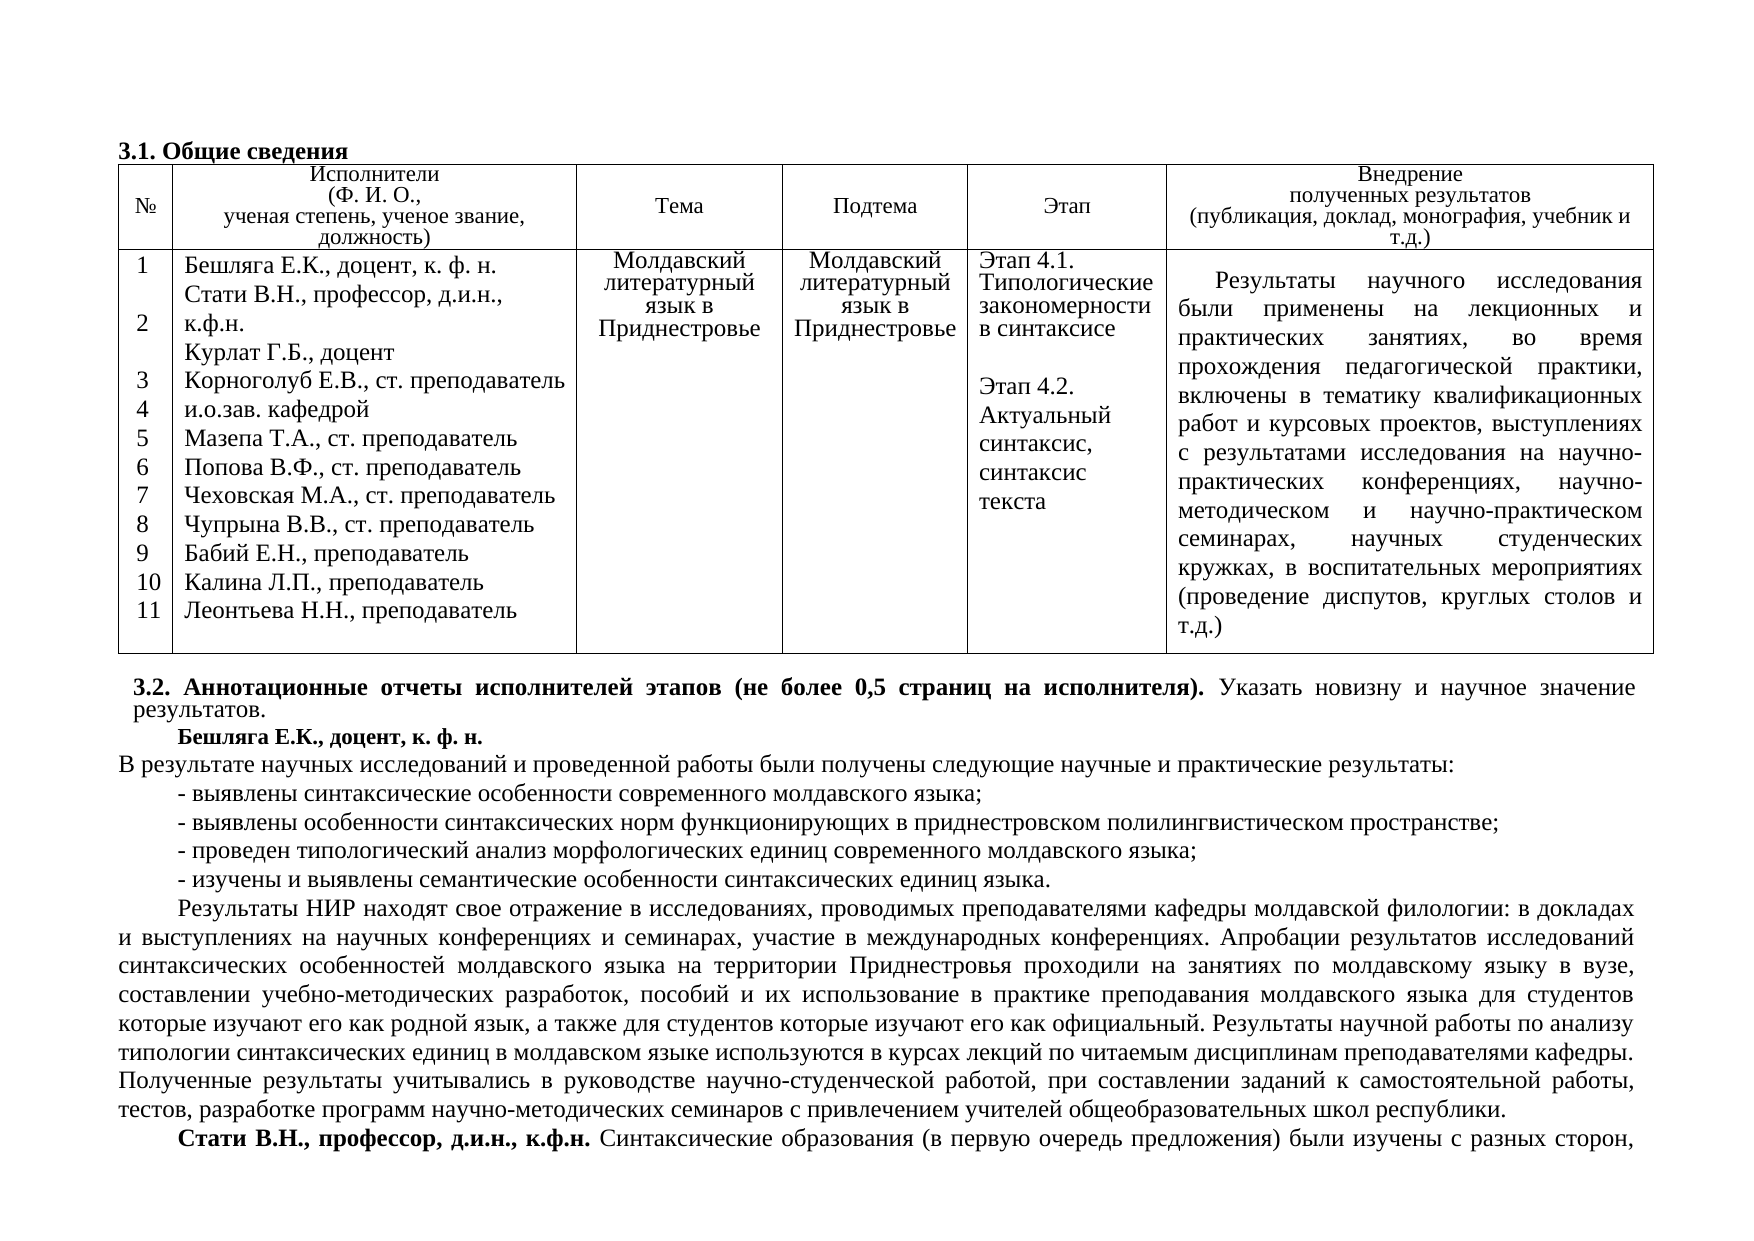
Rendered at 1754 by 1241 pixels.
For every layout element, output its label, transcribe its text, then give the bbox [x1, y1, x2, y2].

text В результате научных исследований и проведенной работы были получены следующие научные и практические результаты: [118, 749, 1636, 778]
text - выявлены особенности синтаксических норм функционирующих в приднестровском полилингвистическом пространстве; [118, 807, 1636, 835]
table_cell Результаты научного исследования были применены на лекционных и практических занятиях, во время прохождения педагогической практики, включены в тематику квалификационных работ и курсовых проектов, выступлениях с результатами исследования на научно-практических конференциях, научно-методическом и научно-практическом семинарах, научных студенческих кружках, в воспитательных мероприятиях (проведение диспутов, круглых столов и т.д.) [1167, 250, 1653, 653]
table_cell Молдавский литературный язык в Приднестровье [577, 250, 782, 653]
table_header Тема [577, 165, 782, 249]
table_cell Бешляга Е.К., доцент, к. ф. н. Стати В.Н., профессор, д.и.н., к.ф.н. Курлат Г.Б., доцент Корноголуб Е.В., ст. преподаватель и.о.зав. кафедрой Мазепа Т.А., ст. преподаватель Попова В.Ф., ст. преподаватель Чеховская М.А., ст. преподаватель Чупрына В.В., ст. преподаватель Бабий Е.Н., преподаватель Калина Л.П., преподаватель Леонтьева Н.Н., преподаватель [173, 250, 576, 653]
text - проведен типологический анализ морфологических единиц современного молдавского языка; [118, 835, 1636, 864]
text Результаты НИР находят свое отражение в исследованиях, проводимых преподавателями кафедры молдавской филологии: в докладах и выступлениях на научных конференциях и семинарах, участие в международных конференциях. Апробации результатов исследований синтаксических особенностей молдавского языка на территории Приднестровья проходили на занятиях по молдавскому языку в вузе, составлении учебно-методических разработок, пособий и их использование в практике преподавания молдавского языка для студентов которые изучают его как родной язык, а также для студентов которые изучают его как официальный. Результаты научной работы по анализу типологии синтаксических единиц в молдавском языке используются в курсах лекций по читаемым дисциплинам преподавателями кафедры. Полученные результаты учитывались в руководстве научно-студенческой работой, при составлении заданий к самостоятельной работы, тестов, разработке программ научно-методических семинаров с привлечением учителей общеобразовательных школ республики. [118, 893, 1636, 1123]
table_cell Этап 4.1. Типологические закономерности в синтаксисе Этап 4.2. Актуальный синтаксис, синтаксис текста [968, 250, 1166, 653]
table_header Подтема [783, 165, 967, 249]
table_header Исполнители (Ф. И. О., ученая степень, ученое звание, должность) [173, 165, 576, 249]
list 3.1. Общие сведения [118, 141, 1636, 164]
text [118, 1123, 1636, 1152]
table_header Этап [968, 165, 1166, 249]
text - выявлены синтаксические особенности современного молдавского языка; [118, 778, 1636, 807]
text - изучены и выявлены семантические особенности синтаксических единиц языка. [118, 864, 1636, 893]
table_cell 1 2 3 4 5 6 7 8 9 10 11 [119, 250, 172, 653]
list 3.2. Аннотационные отчеты исполнителей этапов (не более 0,5 страниц на исполнителя). Указать новизну и научное значение результатов. [133, 677, 1636, 723]
text Бешляга Е.К., доцент, к. ф. н. [118, 723, 1636, 749]
table_header № [119, 165, 172, 249]
table_header Внедрение полученных результатов (публикация, доклад, монография, учебник и т.д.) [1167, 165, 1653, 249]
table_cell Молдавский литературный язык в Приднестровье [783, 250, 967, 653]
